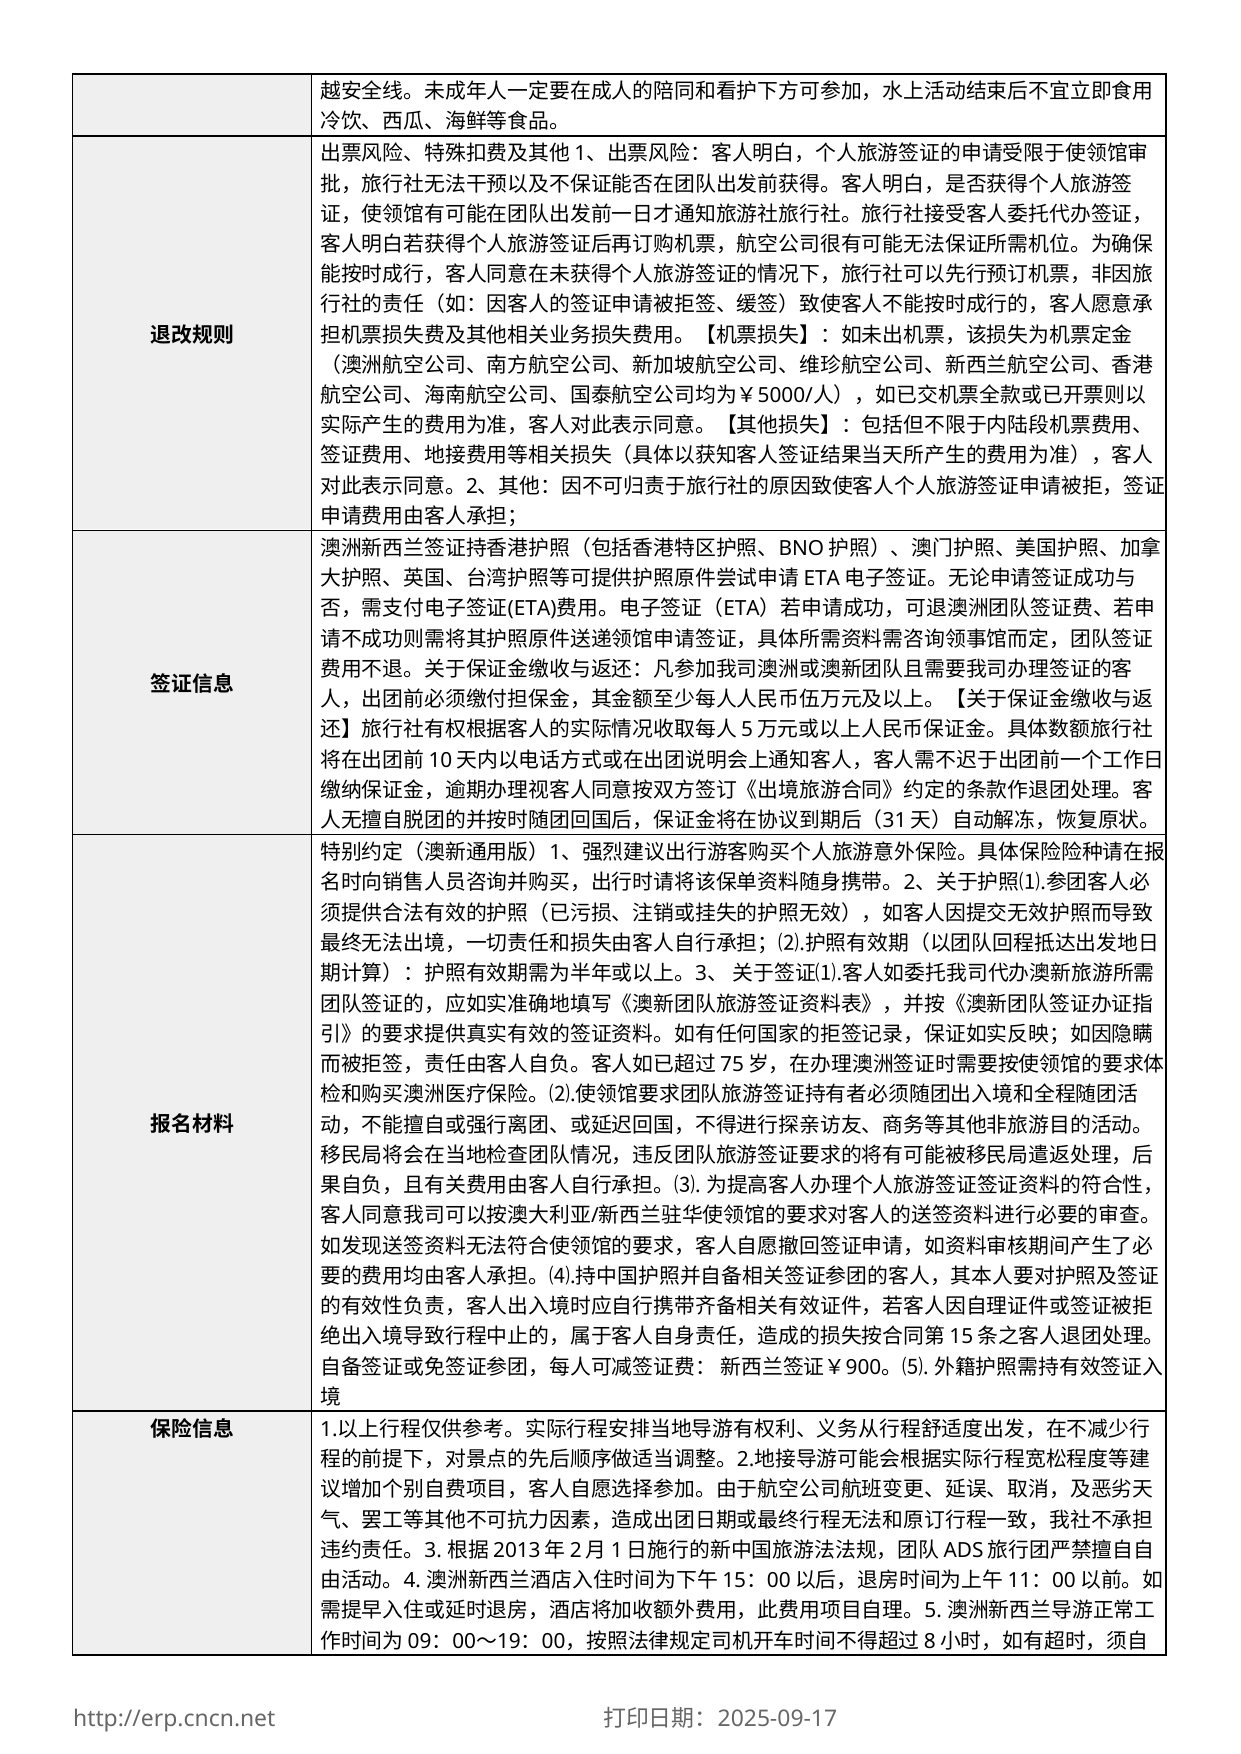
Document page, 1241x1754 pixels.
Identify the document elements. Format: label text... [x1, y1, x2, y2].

table_cell 澳洲新西兰签证 [312, 531, 1165, 834]
table_cell 出票风险、特殊扣费及其他 [312, 137, 1165, 529]
table_cell 退改规则 [73, 137, 311, 529]
table_cell 特别约定（澳新通用版） [312, 835, 1165, 1410]
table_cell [312, 1412, 1165, 1654]
table_cell 澳洲新西兰旅游温馨小提示 [312, 75, 1165, 135]
table_cell 温馨提示 [73, 75, 311, 135]
table_cell 签证信息 [73, 531, 311, 834]
table_cell 报名材料 [73, 835, 311, 1410]
table_cell 保险信息 [73, 1412, 311, 1654]
